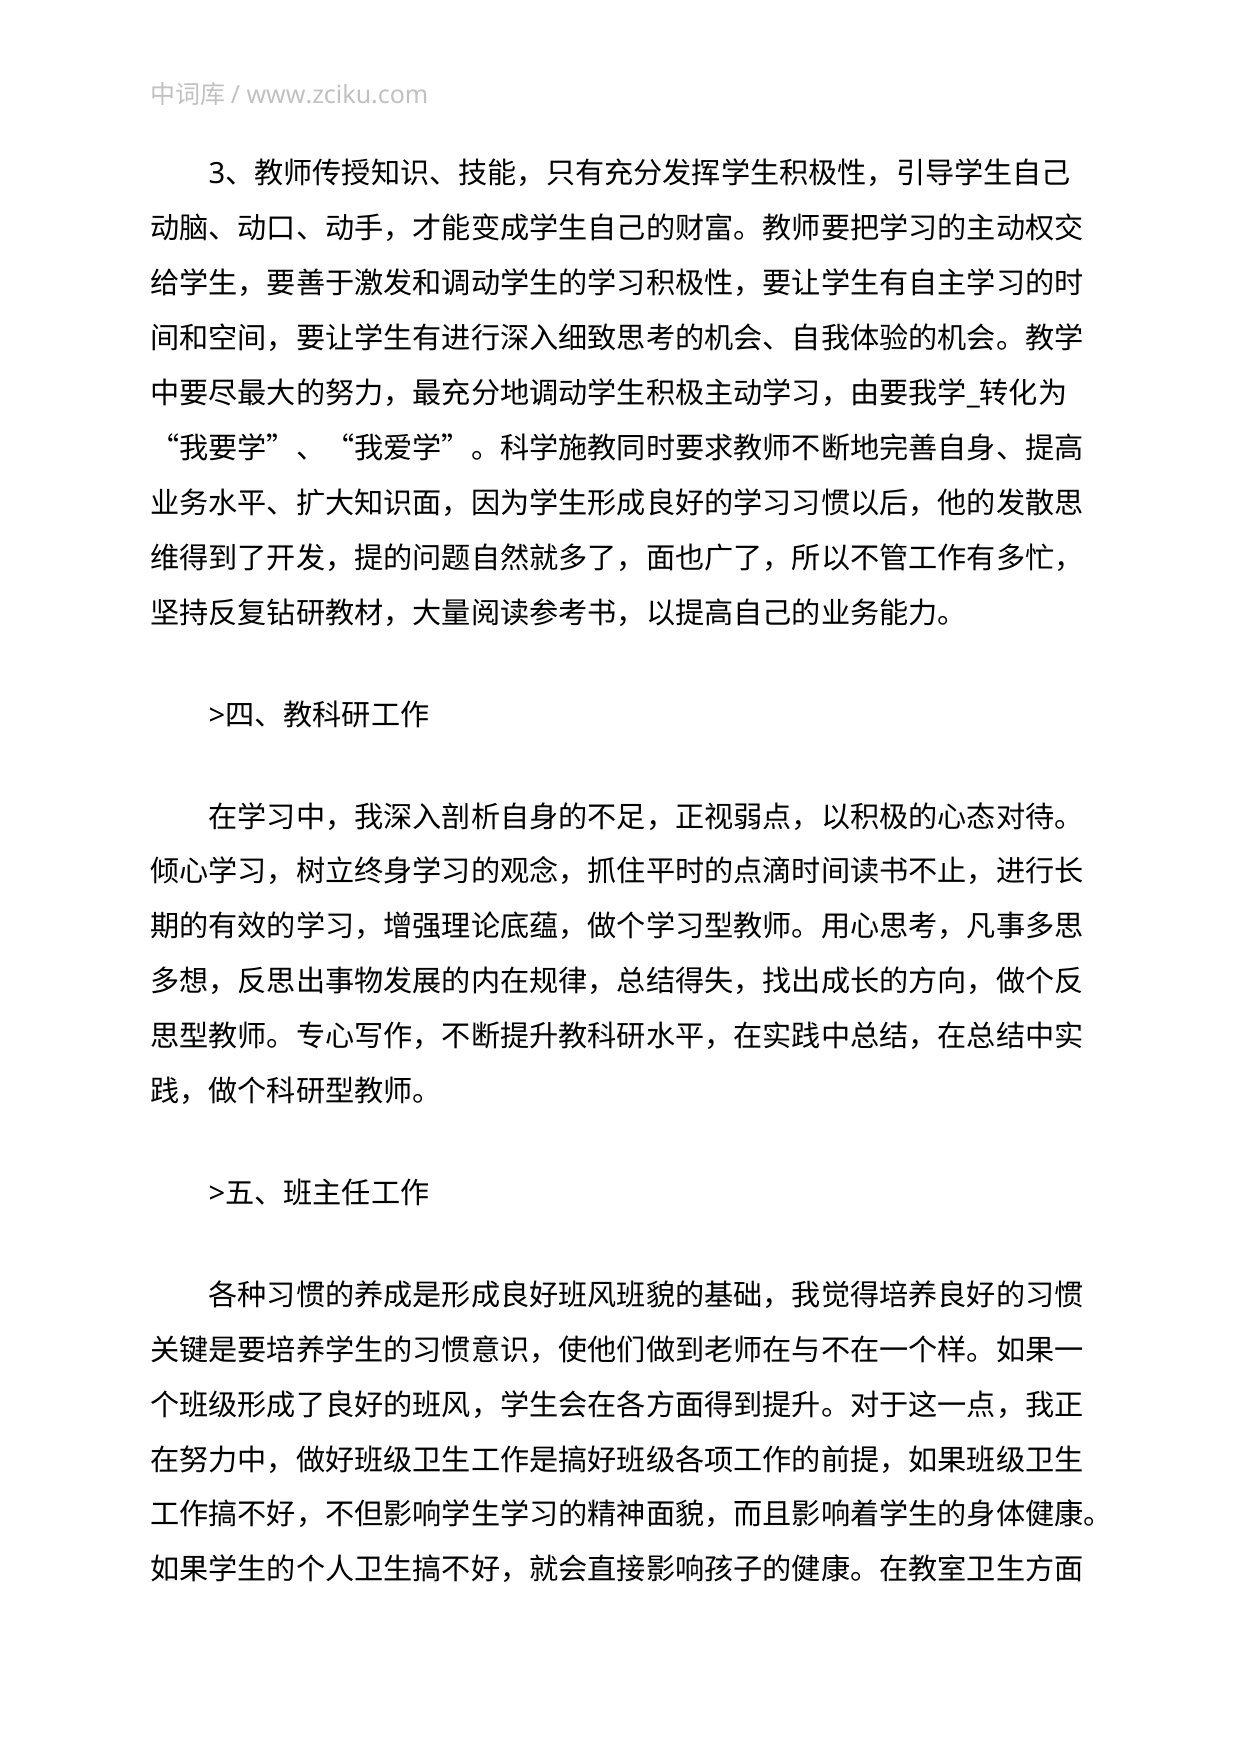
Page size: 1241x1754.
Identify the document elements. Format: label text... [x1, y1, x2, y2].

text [150, 1271, 1090, 1588]
text 在学习中，我深入剖析自身的不足，正视弱点，以积极的心态对待。倾心学习，树立终身学习的观念，抓住平时的点滴时间读书不止，进行长期的有效的学习，增强理论底蕴，做个学习型教师。用心思考，凡事多思多想，反思出事物发展的内在规律，总结得失，找出成长的方向，做个反思型教师。专心写作，不断提升教科研水平，在实践中总结，在总结中实践，做个科研型教师。 [150, 793, 1090, 1110]
text >五、班主任工作 [150, 1169, 1090, 1212]
text >四、教科研工作 [150, 691, 1090, 733]
text 3、教师传授知识、技能，只有充分发挥学生积极性，引导学生自己动脑、动口、动手，才能变成学生自己的财富。教师要把学习的主动权交给学生，要善于激发和调动学生的学习积极性，要让学生有自主学习的时间和空间，要让学生有进行深入细致思考的机会、自我体验的机会。教学中要尽最大的努力，最充分地调动学生积极主动学习，由要我学_转化为“我要学”、“我爱学”。科学施教同时要求教师不断地完善自身、提高业务水平、扩大知识面，因为学生形成良好的学习习惯以后，他的发散思维得到了开发，提的问题自然就多了，面也广了，所以不管工作有多忙，坚持反复钻研教材，大量阅读参考书，以提高自己的业务能力。 [150, 150, 1090, 632]
